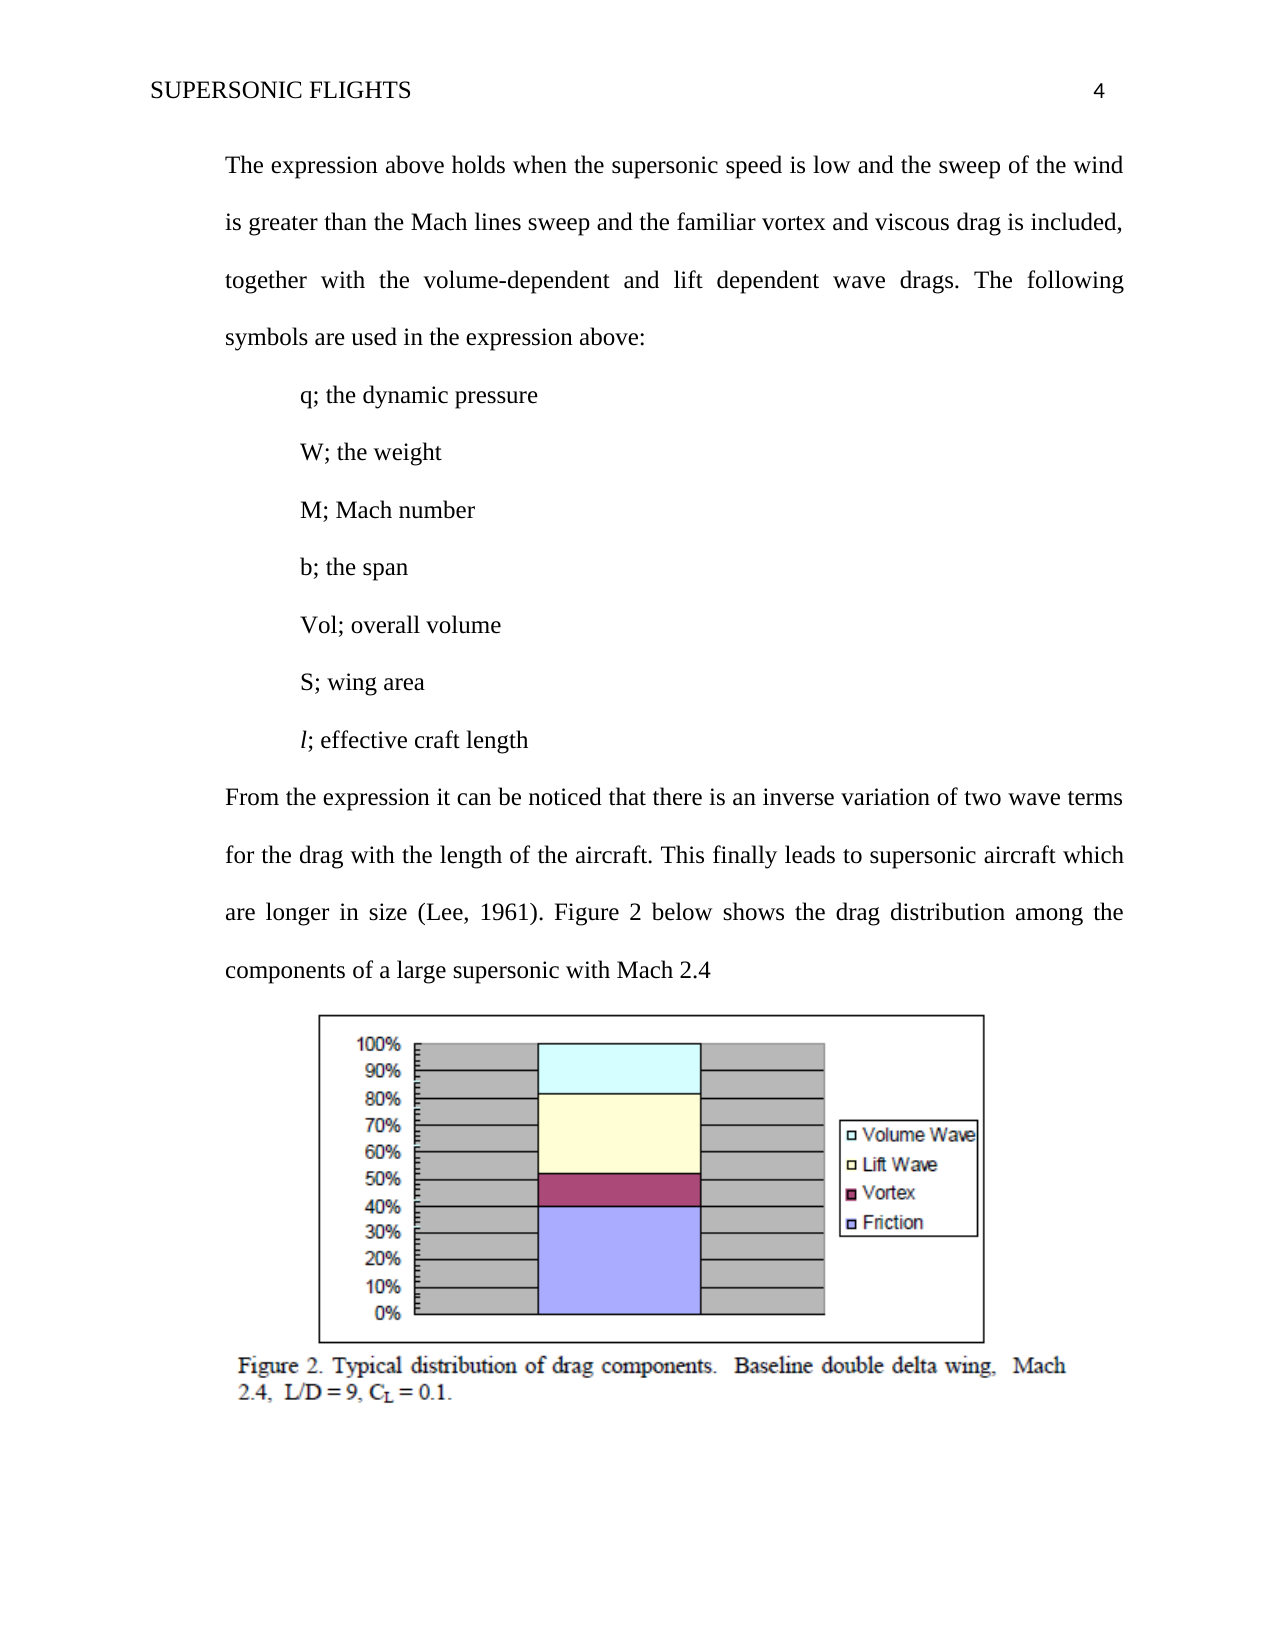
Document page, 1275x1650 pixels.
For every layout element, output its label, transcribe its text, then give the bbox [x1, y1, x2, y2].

picture [225, 1012, 1074, 1414]
text M; Mach number [225, 495, 1125, 524]
text b; the span [225, 552, 1125, 581]
text l; effective craft length [225, 725, 1125, 754]
text S; wing area [225, 667, 1125, 696]
text Vol; overall volume [225, 610, 1125, 639]
text q; the dynamic pressure [225, 380, 1125, 409]
text From the expression it can be noticed that there is an inverse variation of two wave terms for the drag with the length of the aircraft. This finally leads to supersonic aircraft which are longer in size (Lee, 1961). Figure 2 below shows the drag distribution among the components of a large supersonic with Mach 2.4 [225, 782, 1125, 984]
text W; the weight [225, 437, 1125, 466]
text The expression above holds when the supersonic speed is low and the sweep of the wind is greater than the Mach lines sweep and the familiar vortex and viscous drag is included, together with the volume-dependent and lift dependent wave drags. The following symbols are used in the expression above: [225, 150, 1125, 351]
